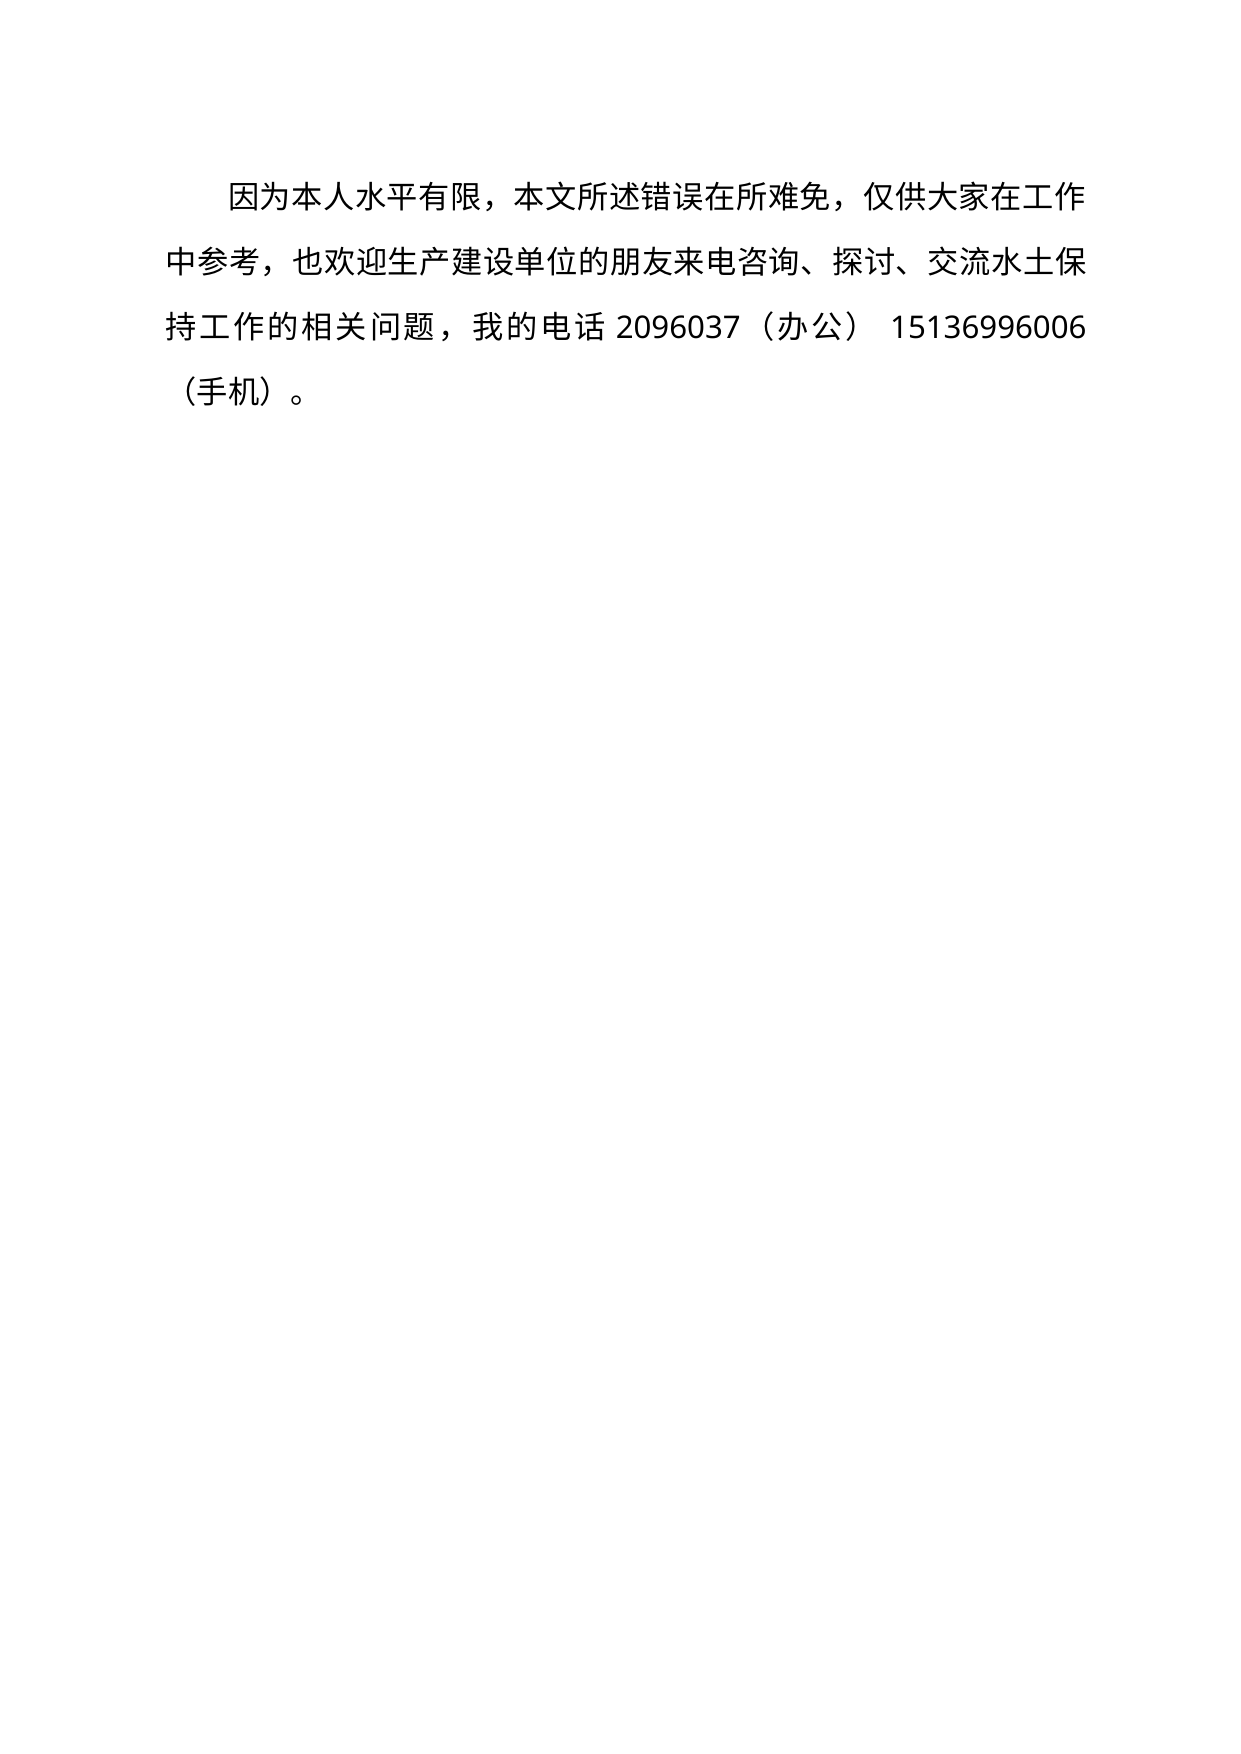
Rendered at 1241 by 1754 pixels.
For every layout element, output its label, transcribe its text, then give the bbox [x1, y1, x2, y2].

text 因为本人水平有限，本文所述错误在所难免，仅供大家在工作中参考，也欢迎生产建设单位的朋友来电咨询、探讨、交流水土保持工作的相关问题，我的电话2096037（办公） 15136996006（手机）。 [165, 162, 1087, 422]
